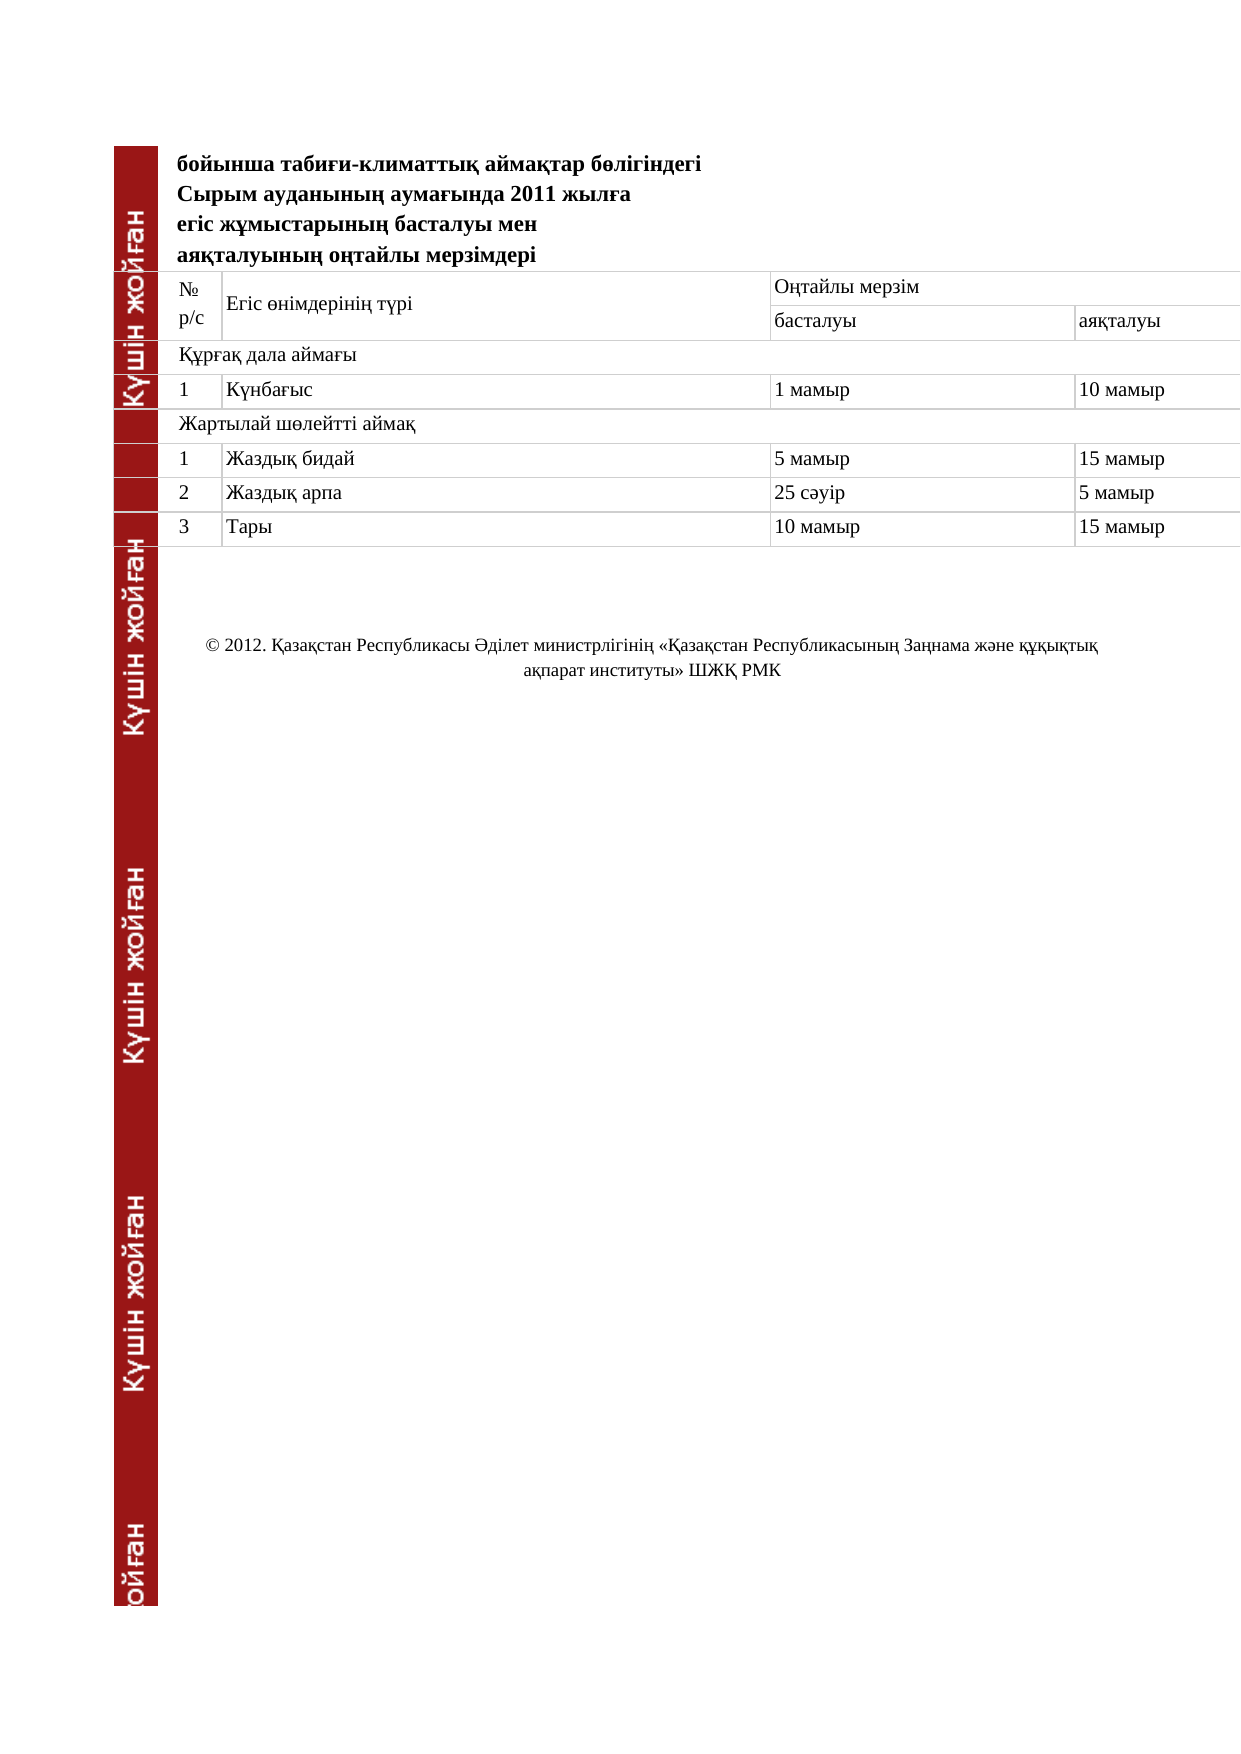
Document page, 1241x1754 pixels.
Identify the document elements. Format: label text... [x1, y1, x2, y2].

table_cell 5 мамыр [771, 444, 1074, 477]
table_cell басталуы [771, 306, 1074, 339]
table_cell Жаздық бидай [223, 444, 770, 477]
table_header № р/с [114, 272, 221, 339]
text © 2012. Қазақстан Республикасы Әділет министрлігінің «Қазақстан Республикасының Заңнама және құқықтық ақпарат институты» ШЖҚ РМК [112, 634, 1128, 680]
table_cell 10 мамыр [1076, 375, 1240, 408]
picture [114, 680, 158, 1606]
table_cell Құрғақ дала аймағы [114, 341, 1240, 374]
table_cell 1 мамыр [771, 375, 1074, 408]
table_cell 2 [114, 478, 221, 511]
picture [114, 267, 158, 271]
table_cell 10 мамыр [771, 513, 1074, 546]
table_cell Жаздық арпа [223, 478, 770, 511]
table_cell 15 мамыр [1076, 513, 1240, 546]
table_cell 1 [114, 444, 221, 477]
table_cell 5 мамыр [1076, 478, 1240, 511]
table_cell 1 [114, 375, 221, 408]
table_cell Күнбағыс [223, 375, 770, 408]
table_cell 3 [114, 513, 221, 546]
table_cell 15 мамыр [1076, 444, 1240, 477]
table_header Оңтайлы мерзім [771, 272, 1240, 305]
picture [114, 146, 158, 150]
table_cell 25 сәуір [771, 478, 1074, 511]
table_cell аяқталуы [1076, 306, 1240, 339]
table_cell Жартылай шөлейтті аймақ [114, 410, 1240, 443]
table_header Егіс өнімдерінің түрі [223, 272, 770, 339]
table_cell Тары [223, 513, 770, 546]
picture [114, 547, 158, 634]
